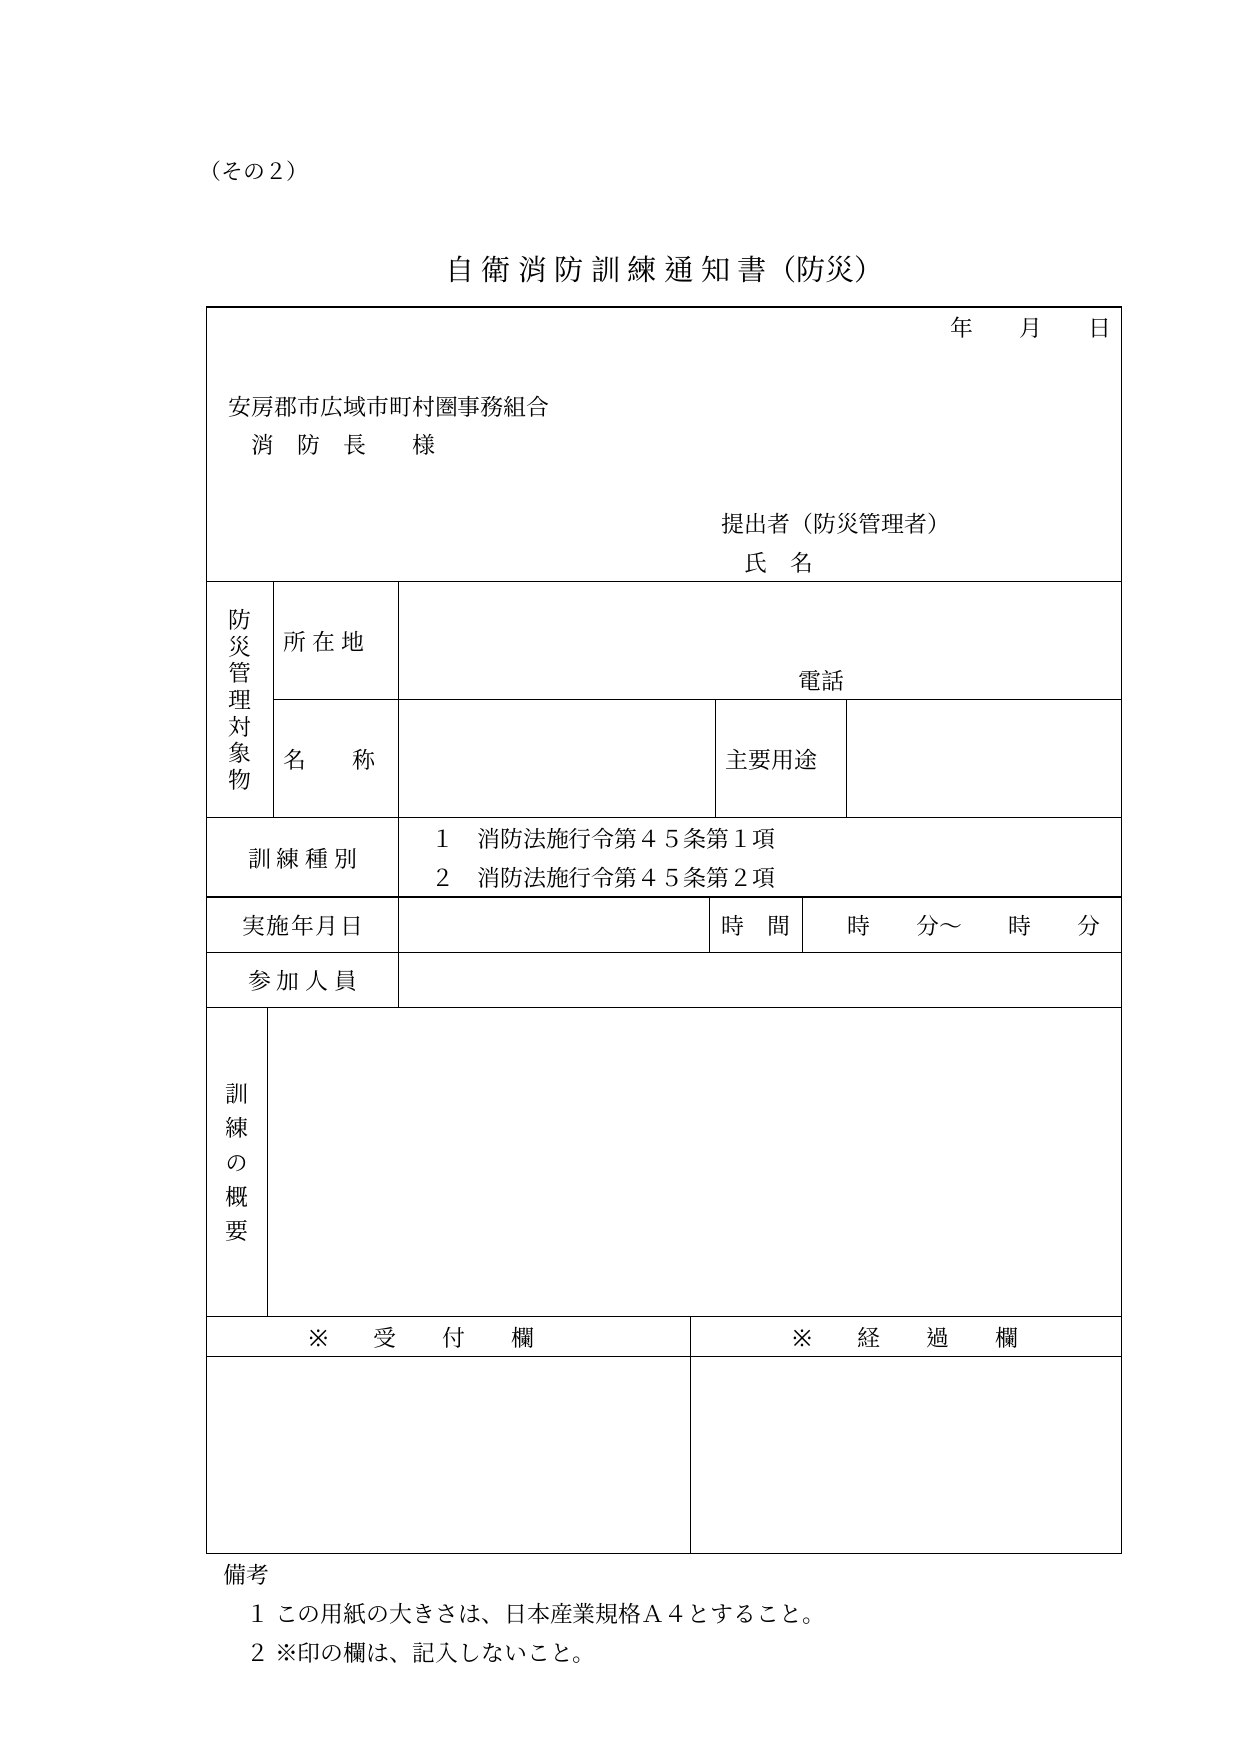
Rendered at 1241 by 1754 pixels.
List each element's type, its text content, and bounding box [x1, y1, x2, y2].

table_cell 時 間 [710, 898, 802, 952]
text ２ ※印の欄は、記入しないこと。 [177, 1632, 1122, 1671]
table_cell [691, 1357, 1121, 1553]
table_cell ※ 受 付 欄 [207, 1317, 690, 1356]
text 自 衛 消 防 訓 練 通 知 書（防災） [177, 228, 1122, 306]
table_cell 所 在 地 [274, 582, 398, 699]
table_cell [207, 1357, 690, 1553]
table_cell ※ 経 過 欄 [691, 1317, 1121, 1356]
text 備考 [177, 1554, 1122, 1593]
table_cell 訓練の概要 [207, 1008, 267, 1316]
text （その２） [177, 150, 1122, 189]
table_cell 電話 [399, 582, 1121, 699]
table_cell 主要用途 [716, 700, 846, 817]
table_cell 時 分～ 時 分 [803, 898, 1121, 952]
table_cell １ 消防法施行令第４５条第１項 ２ 消防法施行令第４５条第２項 [399, 818, 1121, 896]
table_cell 訓 練 種 別 [207, 818, 398, 896]
table_cell [847, 700, 1121, 817]
table_cell [399, 953, 1121, 1007]
table_cell [399, 700, 715, 817]
table_cell 参 加 人 員 [207, 953, 398, 1007]
table_cell 防災管理対象物 [207, 582, 273, 817]
table_cell [268, 1008, 1121, 1316]
table_header 年 月 日 安房郡市広域市町村圏事務組合 消 防 長 様 提出者（防災管理者） 氏 名 [207, 308, 1121, 581]
text １ この用紙の大きさは、日本産業規格Ａ４とすること。 [177, 1593, 1122, 1632]
table_cell [399, 898, 709, 952]
table_cell 名 称 [274, 700, 398, 817]
table_cell 実施年月日 [207, 898, 398, 952]
